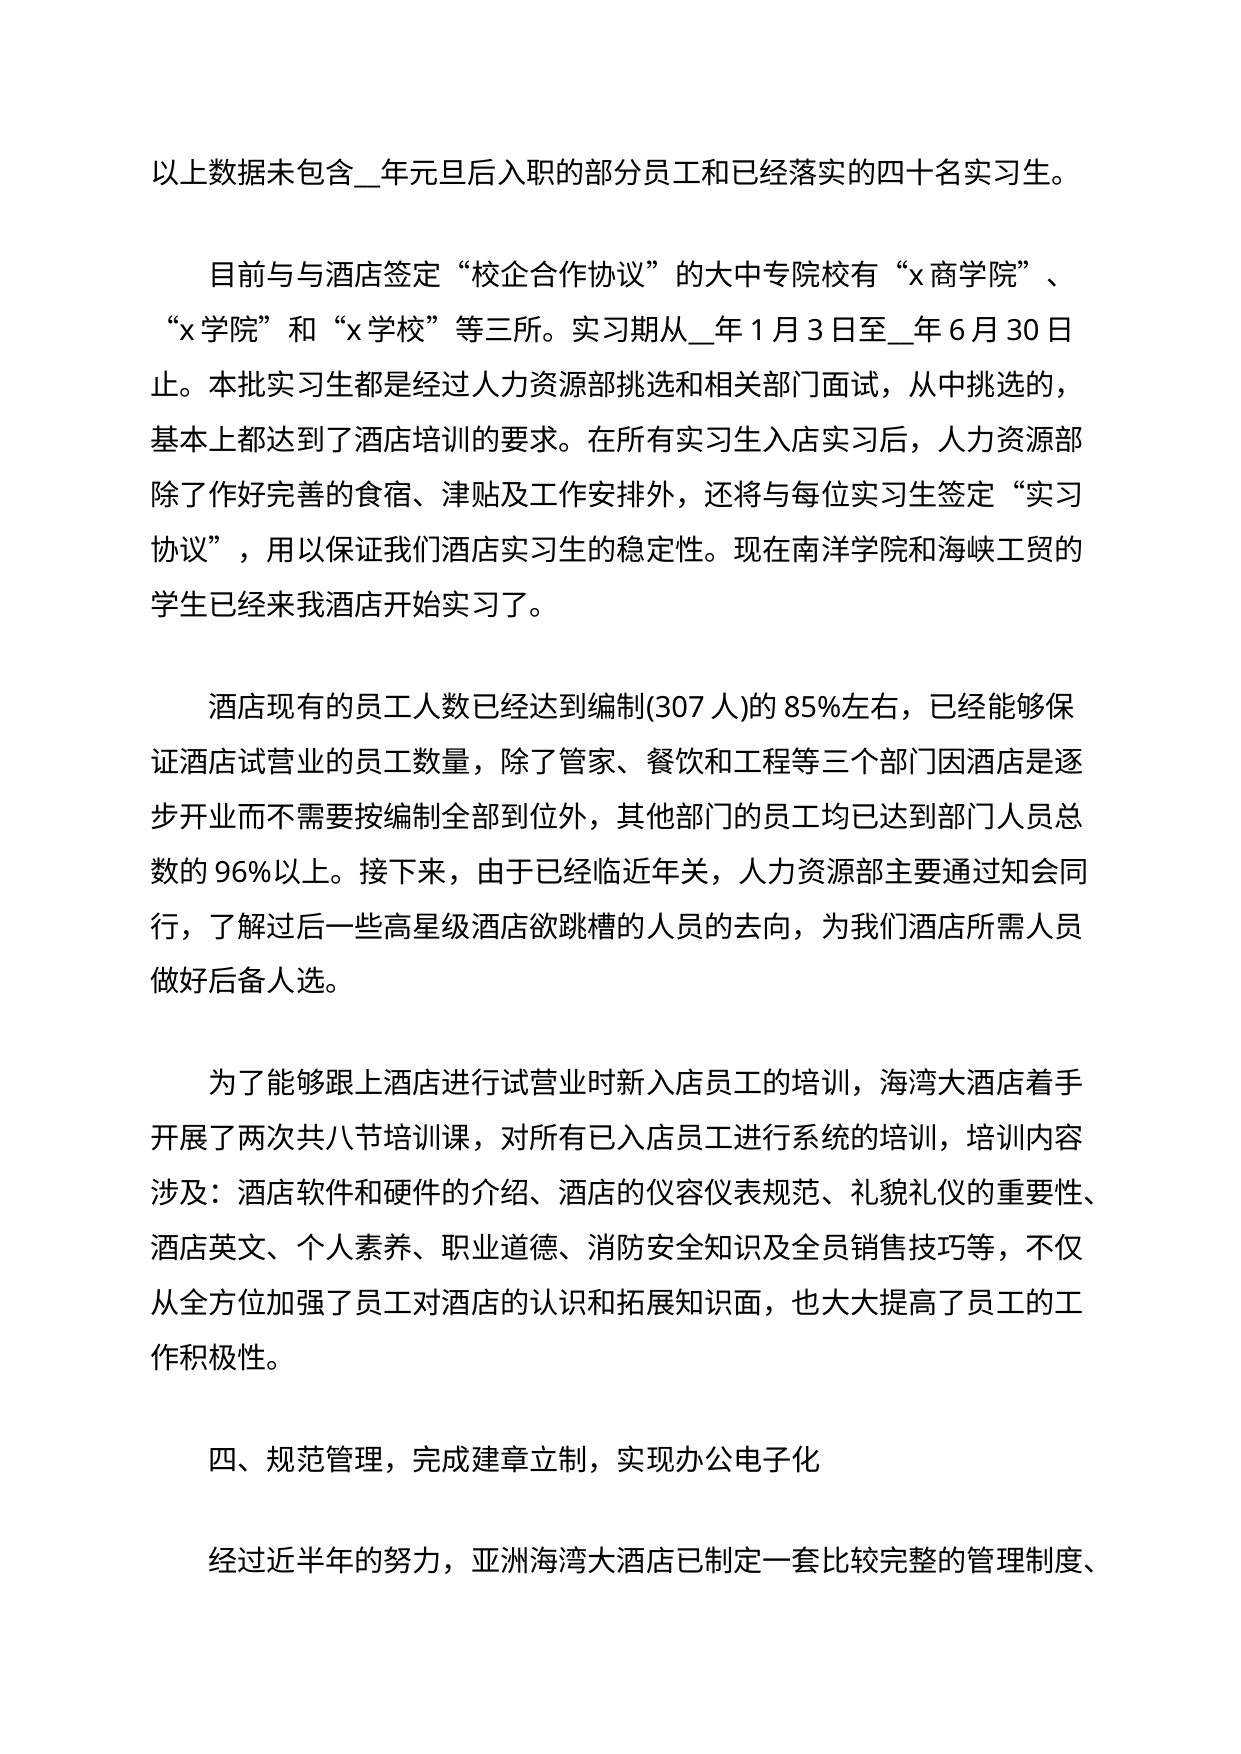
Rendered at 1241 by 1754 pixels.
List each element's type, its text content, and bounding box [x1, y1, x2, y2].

text 四、规范管理，完成建章立制，实现办公电子化 [150, 1436, 1090, 1478]
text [150, 1538, 1090, 1580]
text 酒店现有的员工人数已经达到编制(307人)的85%左右，已经能够保证酒店试营业的员工数量，除了管家、餐饮和工程等三个部门因酒店是逐步开业而不需要按编制全部到位外，其他部门的员工均已达到部门人员总数的96%以上。接下来，由于已经临近年关，人力资源部主要通过知会同行，了解过后一些高星级酒店欲跳槽的人员的去向，为我们酒店所需人员做好后备人选。 [150, 683, 1090, 1000]
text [150, 150, 1090, 192]
text 目前与与酒店签定“校企合作协议”的大中专院校有“x商学院”、“x学院”和“x学校”等三所。实习期从__年1月3日至__年6月30日止。本批实习生都是经过人力资源部挑选和相关部门面试，从中挑选的，基本上都达到了酒店培训的要求。在所有实习生入店实习后，人力资源部除了作好完善的食宿、津贴及工作安排外，还将与每位实习生签定“实习协议”，用以保证我们酒店实习生的稳定性。现在南洋学院和海峡工贸的学生已经来我酒店开始实习了。 [150, 252, 1090, 624]
text 为了能够跟上酒店进行试营业时新入店员工的培训，海湾大酒店着手开展了两次共八节培训课，对所有已入店员工进行系统的培训，培训内容涉及：酒店软件和硬件的介绍、酒店的仪容仪表规范、礼貌礼仪的重要性、酒店英文、个人素养、职业道德、消防安全知识及全员销售技巧等，不仅从全方位加强了员工对酒店的认识和拓展知识面，也大大提高了员工的工作积极性。 [150, 1060, 1090, 1377]
